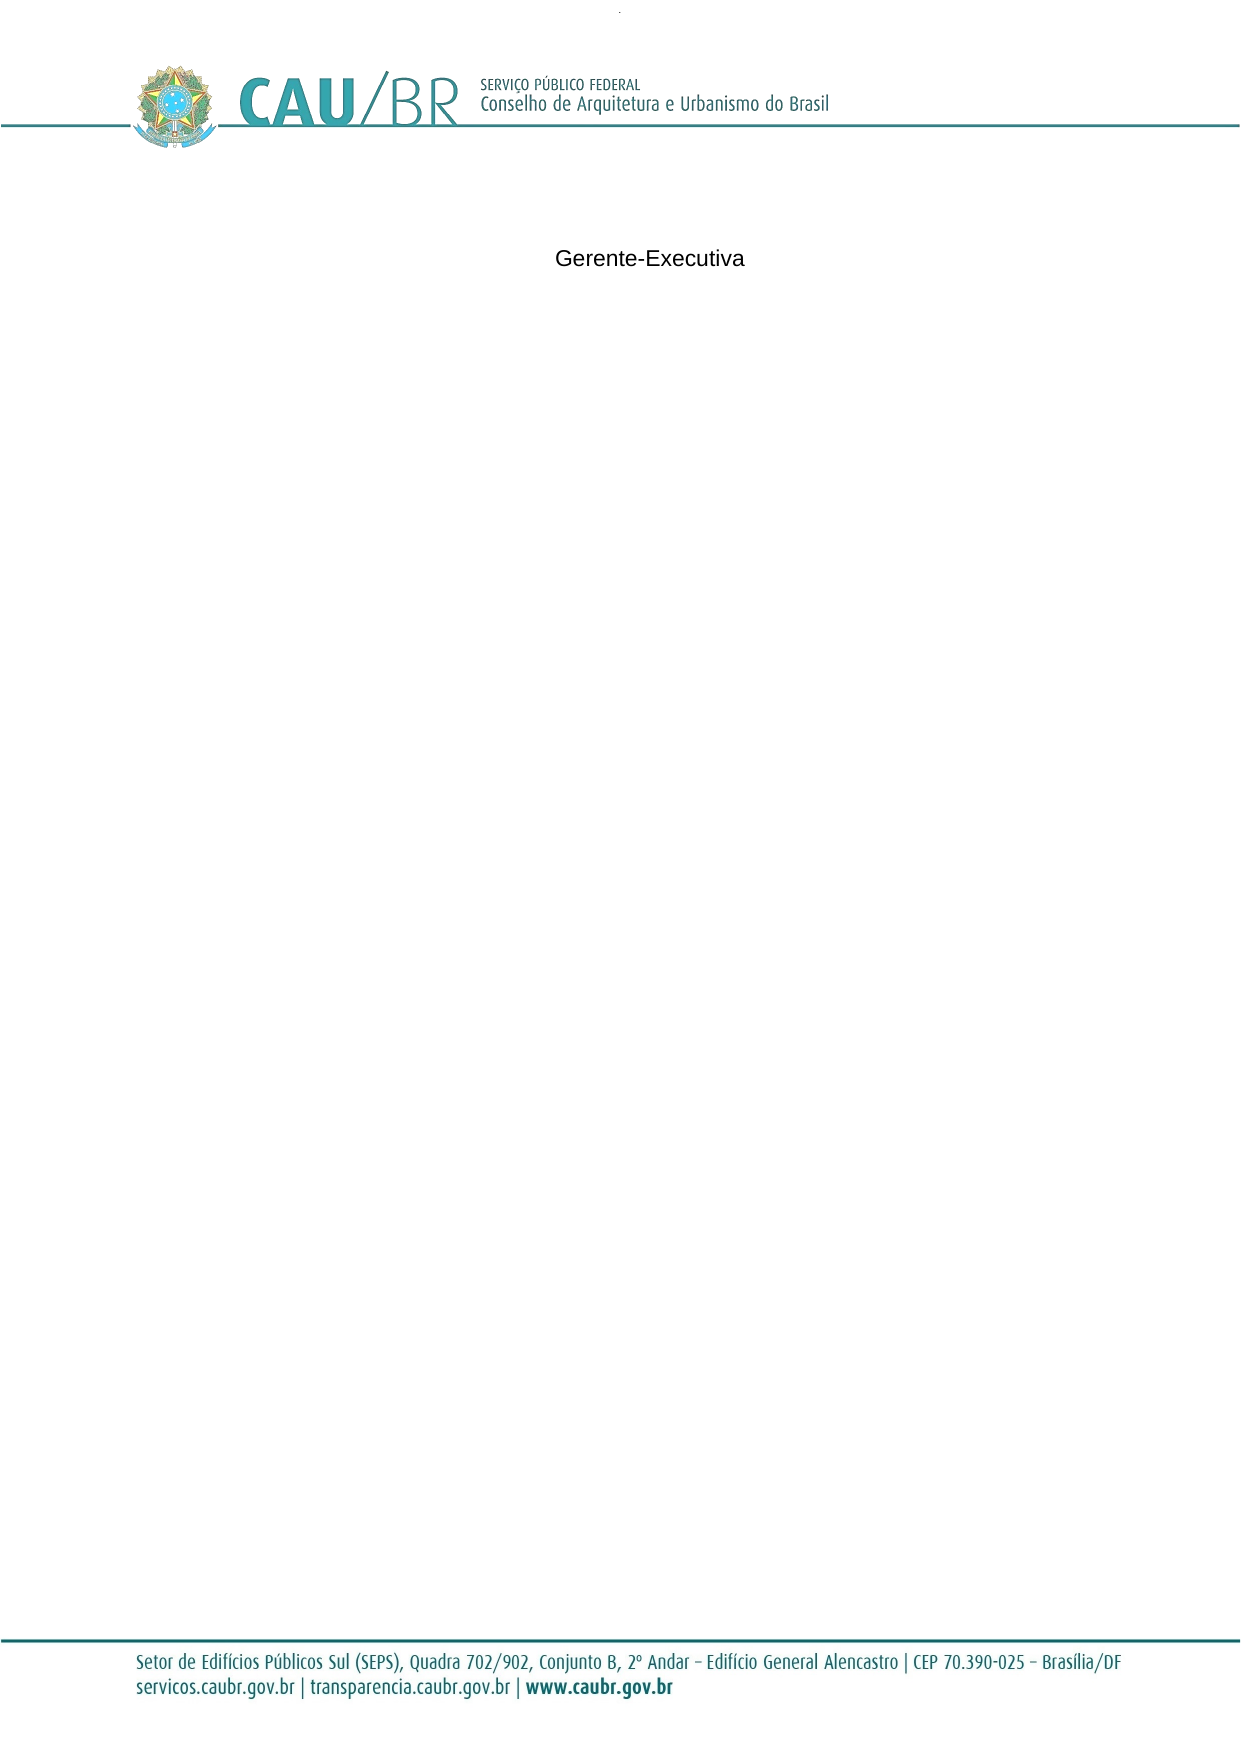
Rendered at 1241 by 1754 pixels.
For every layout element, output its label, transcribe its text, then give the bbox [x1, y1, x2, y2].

text Gerente-Executiva [177, 245, 1122, 271]
picture [0, 1635, 1241, 1754]
